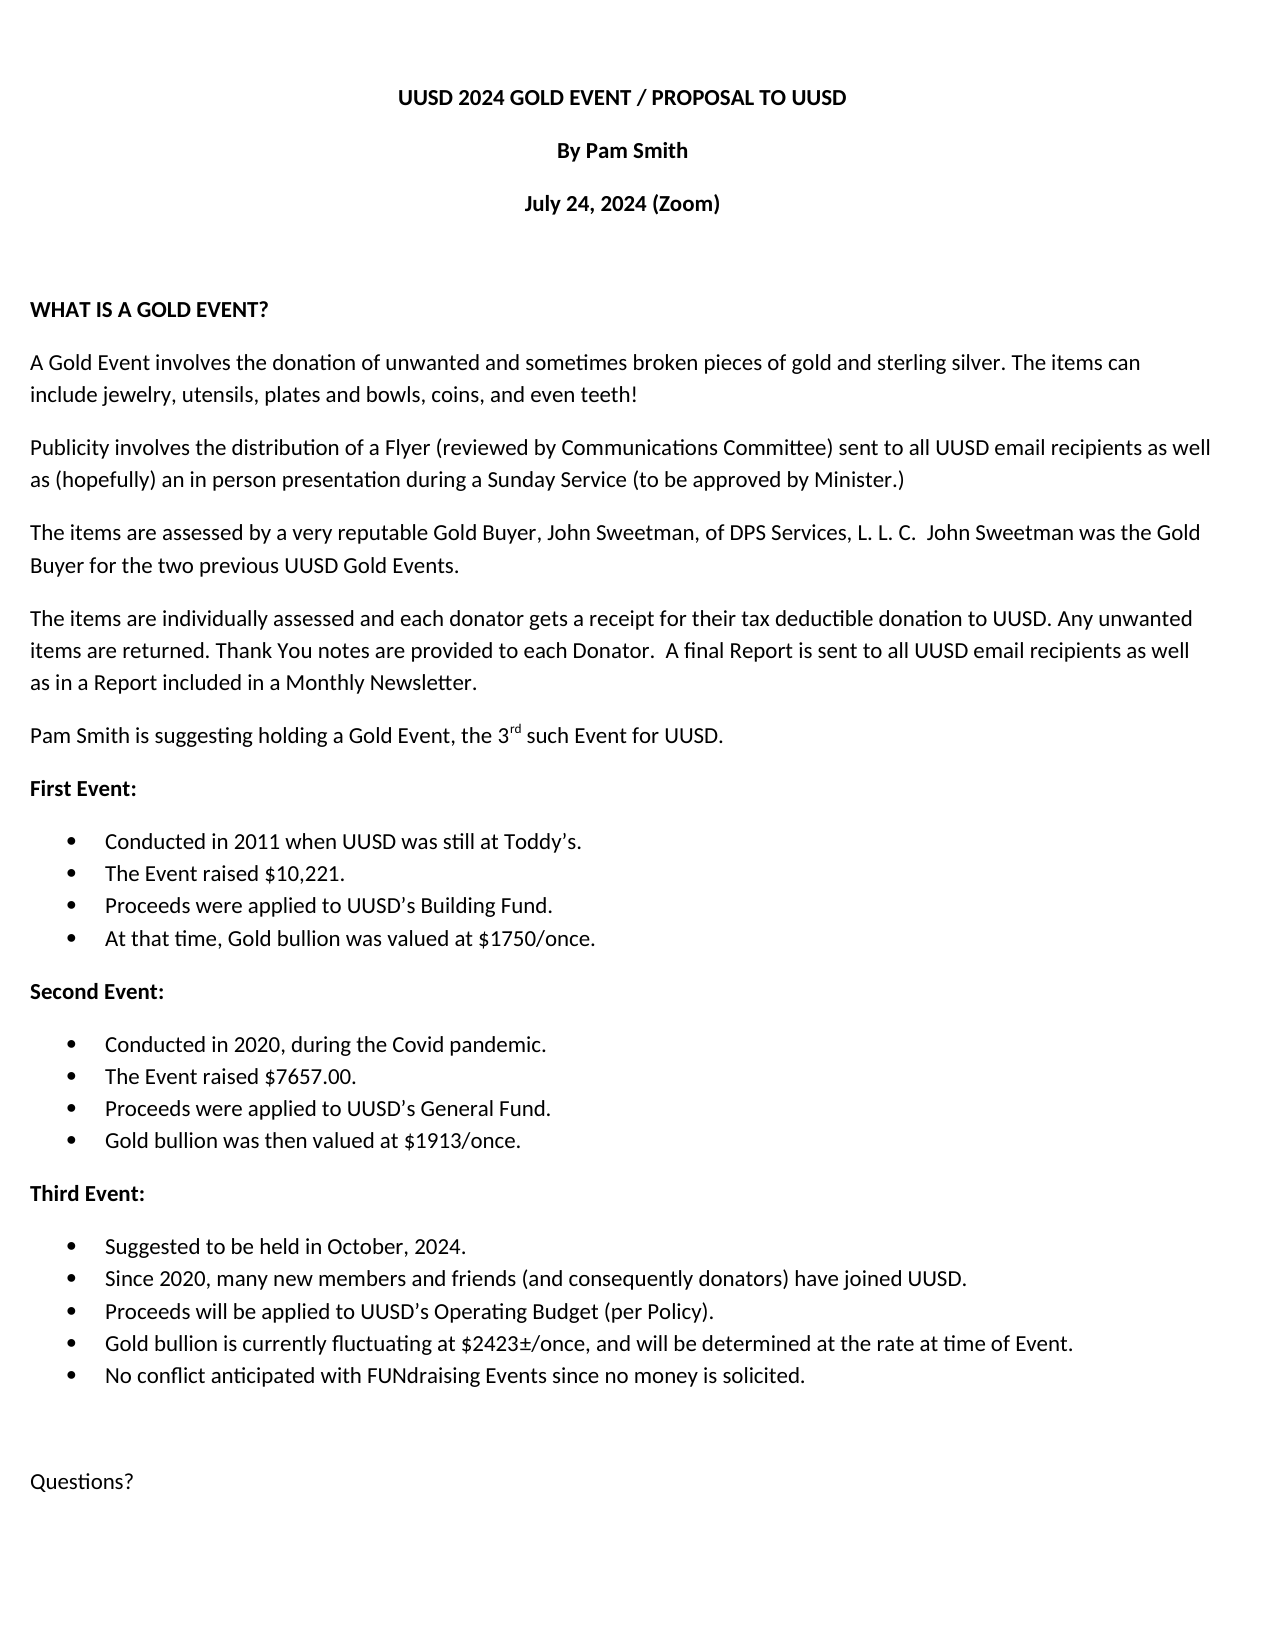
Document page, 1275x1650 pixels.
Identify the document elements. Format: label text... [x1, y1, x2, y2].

list Suggested to be held in October, 2024. [67, 1232, 1215, 1260]
list Gold bullion is currently fluctuating at $2423±/once, and will be determined at the rate at time of Event. [67, 1329, 1215, 1357]
list Gold bullion was then valued at $1913/once. [67, 1126, 1215, 1154]
list At that time, Gold bullion was valued at $1750/once. [67, 924, 1215, 952]
text By Pam Smith [30, 136, 1215, 164]
list The Event raised $7657.00. [67, 1062, 1215, 1090]
list Proceeds were applied to UUSD’s Building Fund. [67, 892, 1215, 919]
text Questions? [30, 1467, 1215, 1495]
text The items are individually assessed and each donator gets a receipt for their tax deductible donation to UUSD. Any unwanted items are returned. Thank You notes are provided to each Donator. A final Report is sent to all UUSD email recipients as well as in a Report included in a Monthly Newsletter. [30, 604, 1215, 696]
list Conducted in 2011 when UUSD was still at Toddy’s. [67, 827, 1215, 855]
text Publicity involves the distribution of a Flyer (reviewed by Communications Committee) sent to all UUSD email recipients as well as (hopefully) an in person presentation during a Sunday Service (to be approved by Minister.) [30, 433, 1215, 493]
list Proceeds will be applied to UUSD’s Operating Budget (per Policy). [67, 1297, 1215, 1325]
text Second Event: [30, 977, 1215, 1005]
list No conflict anticipated with FUNdraising Events since no money is solicited. [67, 1361, 1215, 1389]
text Third Event: [30, 1179, 1215, 1207]
list The Event raised $10,221. [67, 859, 1215, 887]
text July 24, 2024 (Zoom) [30, 189, 1215, 217]
text A Gold Event involves the donation of unwanted and sometimes broken pieces of gold and sterling silver. The items can include jewelry, utensils, plates and bowls, coins, and even teeth! [30, 348, 1215, 408]
list Since 2020, many new members and friends (and consequently donators) have joined UUSD. [67, 1264, 1215, 1293]
list Proceeds were applied to UUSD’s General Fund. [67, 1094, 1215, 1122]
text UUSD 2024 GOLD EVENT / PROPOSAL TO UUSD [30, 83, 1215, 111]
text The items are assessed by a very reputable Gold Buyer, John Sweetman, of DPS Services, L. L. C. John Sweetman was the Gold Buyer for the two previous UUSD Gold Events. [30, 518, 1215, 579]
text First Event: [30, 774, 1215, 802]
list Conducted in 2020, during the Covid pandemic. [67, 1030, 1215, 1058]
text WHAT IS A GOLD EVENT? [30, 295, 1215, 323]
text Pam Smith is suggesting holding a Gold Event, the 3rd such Event for UUSD. [30, 721, 1215, 749]
